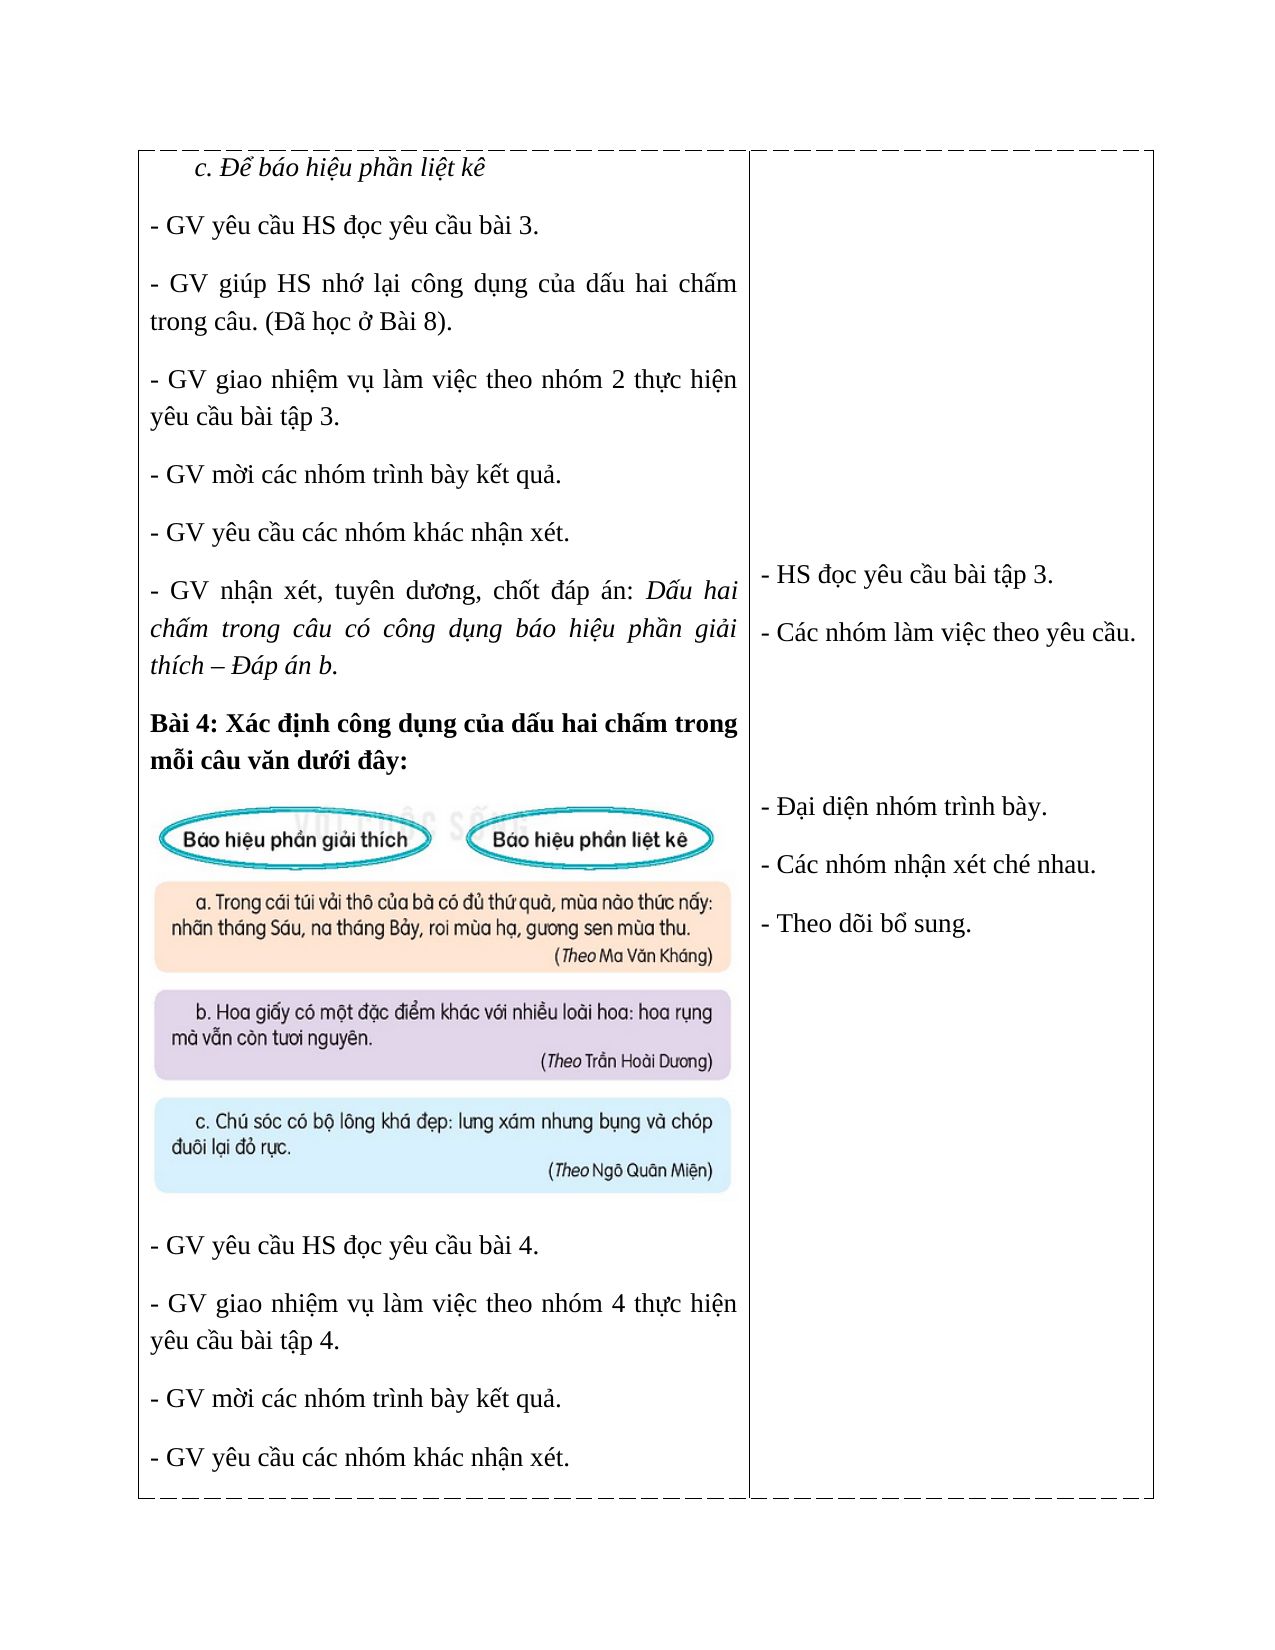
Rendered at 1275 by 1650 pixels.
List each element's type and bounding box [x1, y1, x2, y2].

table_cell [139, 150, 749, 1498]
table_cell [749, 150, 1153, 1498]
picture [150, 802, 738, 1202]
